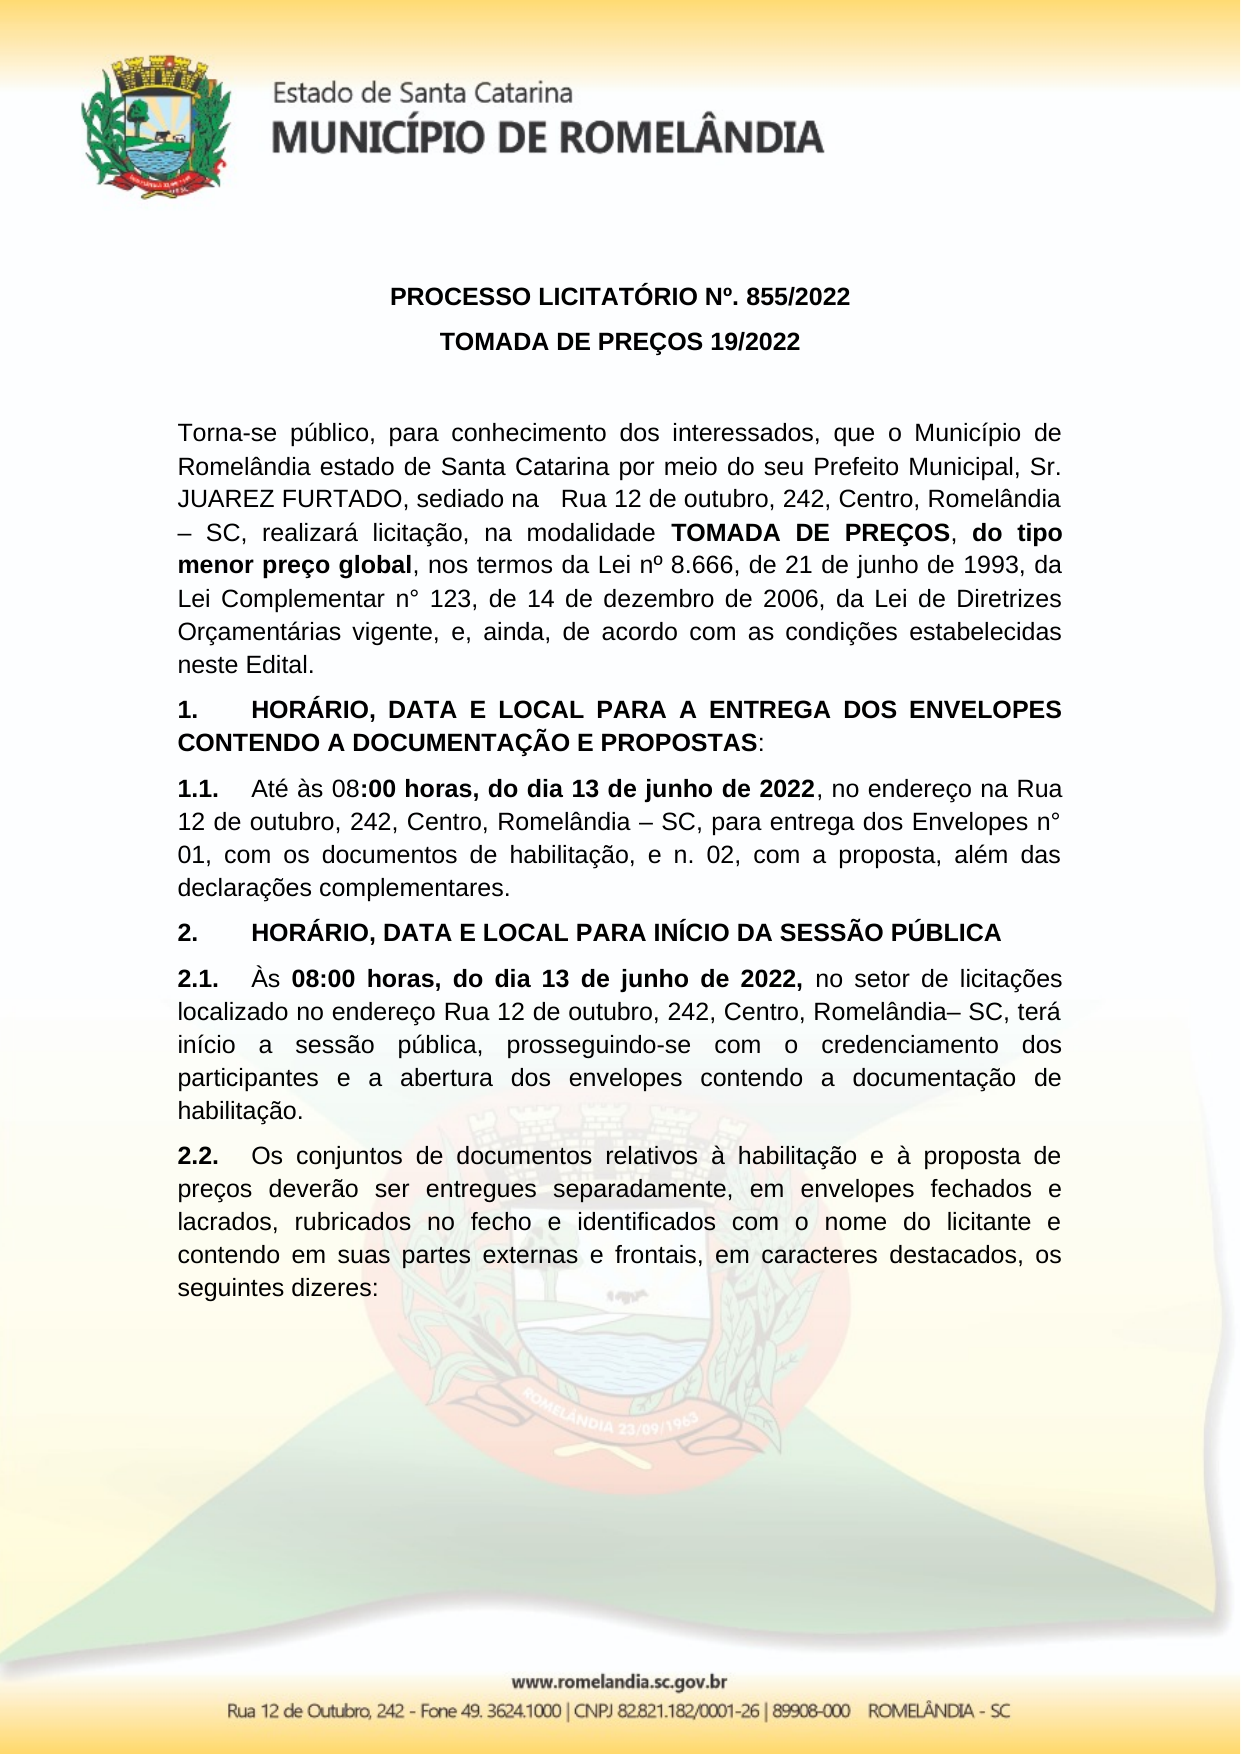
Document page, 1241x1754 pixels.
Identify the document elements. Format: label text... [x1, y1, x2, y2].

list Até às 08:00 horas, do dia 13 de junho de 2022, no endereço na Rua 12 de outubro, 242, Centro, Romelândia – SC, para entrega dos Envelopes n° 01, com os documentos de habilitação, e n. 02, com a proposta, além das declarações complementares. [177, 774, 1063, 901]
text TOMADA DE PREÇOS 19/2022 [177, 327, 1063, 356]
list Às 08:00 horas, do dia 13 de junho de 2022, no setor de licitações localizado no endereço Rua 12 de outubro, 242, Centro, Romelândia– SC, terá início a sessão pública, prosseguindo-se com o credenciamento dos participantes e a abertura dos envelopes contendo a documentação de habilitação. [177, 964, 1063, 1124]
text Torna-se público, para conhecimento dos interessados, que o Município de Romelândia estado de Santa Catarina por meio do seu Prefeito Municipal, Sr. JUAREZ FURTADO, sediado na Rua 12 de outubro, 242, Centro, Romelândia – SC, realizará licitação, na modalidade TOMADA DE PREÇOS, do tipo menor preço global, nos termos da Lei nº 8.666, de 21 de junho de 1993, da Lei Complementar n° 123, de 14 de dezembro de 2006, da Lei de Diretrizes Orçamentárias vigente, e, ainda, de acordo com as condições estabelecidas neste Edital. [177, 418, 1063, 678]
text PROCESSO LICITATÓRIO Nº. 855/2022 [177, 282, 1063, 311]
list HORÁRIO, DATA E LOCAL PARA A ENTREGA DOS ENVELOPES CONTENDO A DOCUMENTAÇÃO E PROPOSTAS: [177, 695, 1063, 757]
list Os conjuntos de documentos relativos à habilitação e à proposta de preços deverão ser entregues separadamente, em envelopes fechados e lacrados, rubricados no fecho e identificados com o nome do licitante e contendo em suas partes externas e frontais, em caracteres destacados, os seguintes dizeres: [177, 1141, 1063, 1302]
picture [0, 0, 1241, 1754]
list HORÁRIO, DATA E LOCAL PARA INÍCIO DA SESSÃO PÚBLICA [177, 918, 1063, 947]
